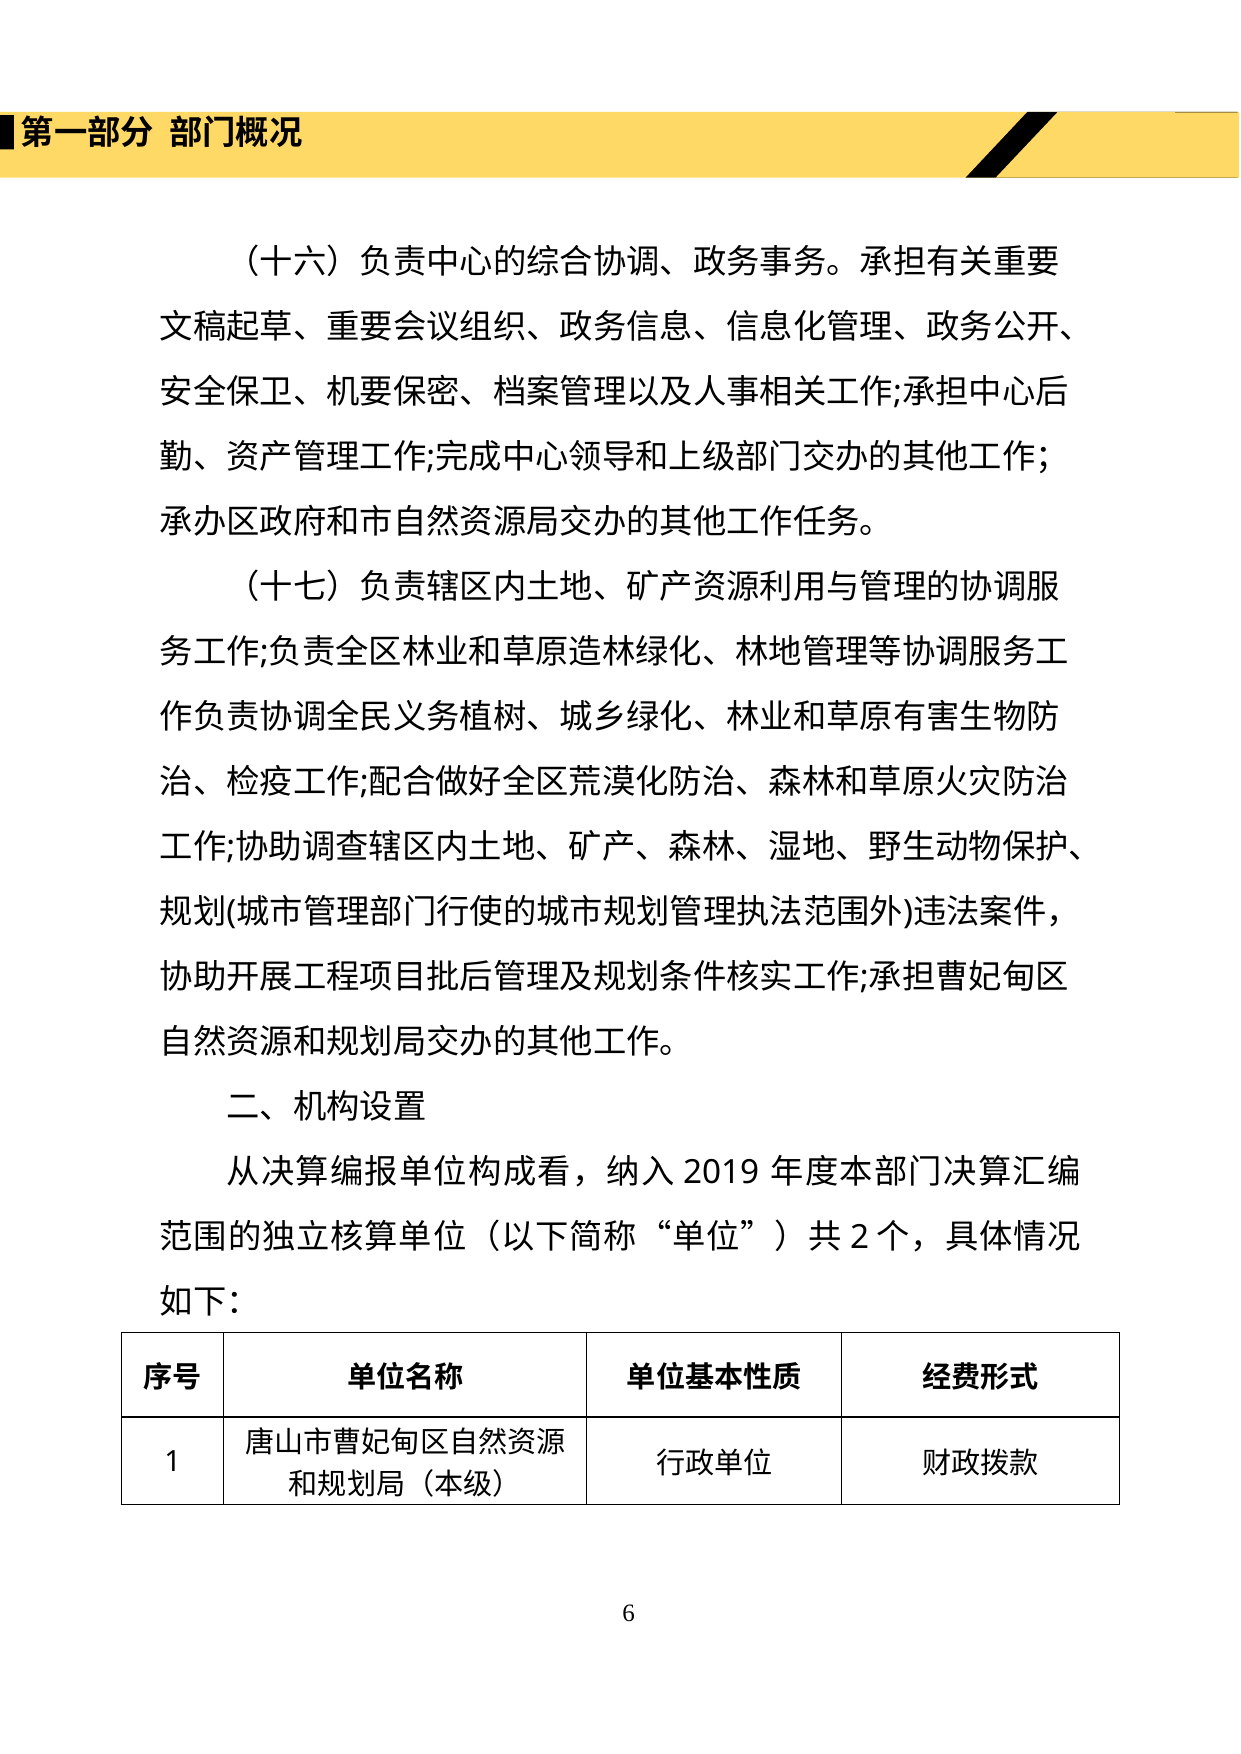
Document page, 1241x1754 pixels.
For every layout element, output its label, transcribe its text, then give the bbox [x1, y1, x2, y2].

table_cell 行政单位 [587, 1418, 841, 1504]
text 从决算编报单位构成看，纳入2019 年度本部门决算汇编范围的独立核算单位（以下简称“单位”）共2个，具体情况如下： [159, 1137, 1081, 1332]
table_header 单位名称 [224, 1333, 586, 1416]
table_cell 财政拨款 [842, 1418, 1119, 1504]
text （十六）负责中心的综合协调、政务事务。承担有关重要文稿起草、重要会议组织、政务信息、信息化管理、政务公开、安全保卫、机要保密、档案管理以及人事相关工作;承担中心后勤、资产管理工作;完成中心领导和上级部门交办的其他工作；承办区政府和市自然资源局交办的其他工作任务。 [159, 227, 1081, 552]
table_header 经费形式 [842, 1333, 1119, 1416]
text （十七）负责辖区内土地、矿产资源利用与管理的协调服务工作;负责全区林业和草原造林绿化、林地管理等协调服务工作负责协调全民义务植树、城乡绿化、林业和草原有害生物防治、检疫工作;配合做好全区荒漠化防治、森林和草原火灾防治工作;协助调查辖区内土地、矿产、森林、湿地、野生动物保护、规划(城市管理部门行使的城市规划管理执法范围外)违法案件，协助开展工程项目批后管理及规划条件核实工作;承担曹妃甸区自然资源和规划局交办的其他工作。 [159, 552, 1081, 1072]
table_header 单位基本性质 [587, 1333, 841, 1416]
table_header 序号 [122, 1333, 223, 1416]
text 二、机构设置 [159, 1072, 1081, 1137]
table_cell 1 [122, 1418, 223, 1504]
table_cell 唐山市曹妃甸区自然资源和规划局（本级） [224, 1418, 586, 1504]
